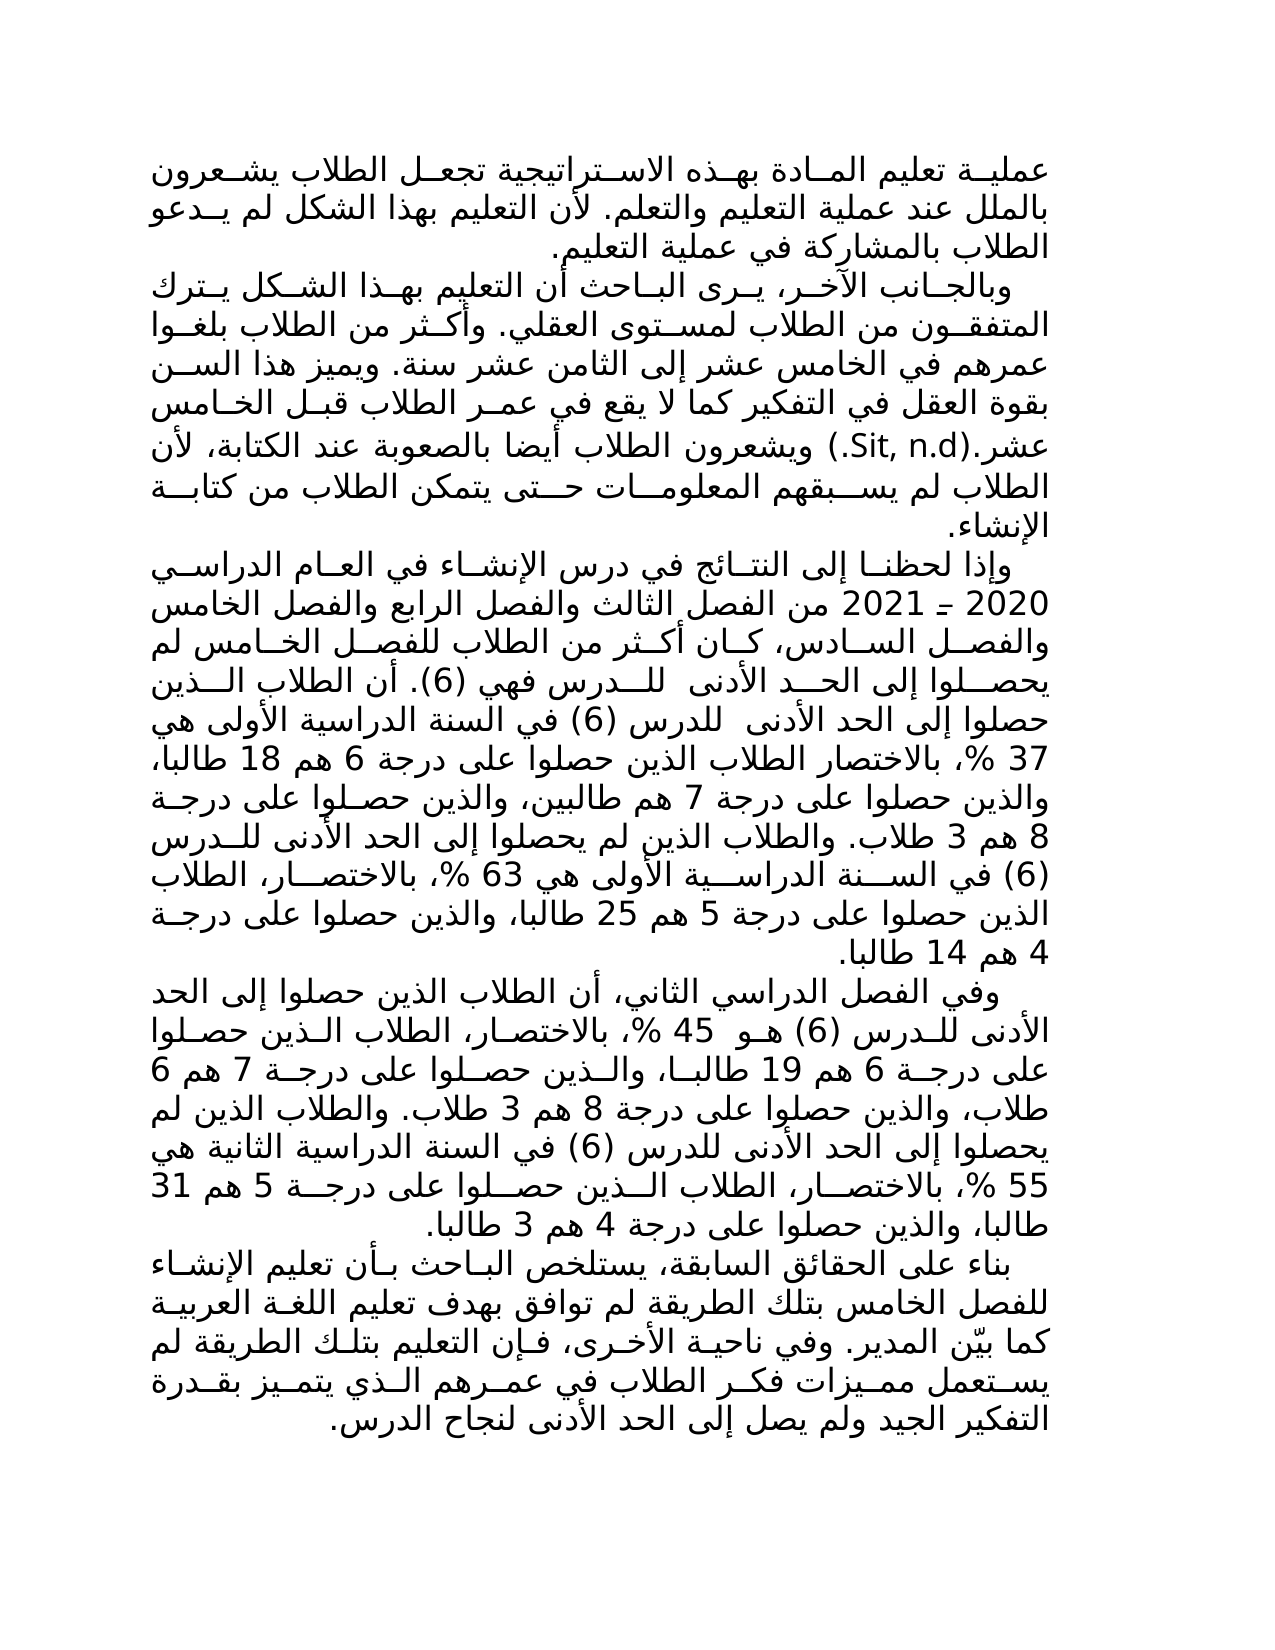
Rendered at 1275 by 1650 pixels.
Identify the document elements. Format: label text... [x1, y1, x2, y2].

list بناء على الحقائق السابقة، يستلخص الباحث بأن تعليم الإنشاء للفصل الخامس بتلك الطريقة لم توافق بهدف تعليم اللغة العربية كما بيّن المدير. وفي ناحية الأخرى، فإن التعليم بتلك الطريقة لم يستعمل مميزات فكر الطلاب في عمرهم الذي يتميز بقدرة التفكير الجيد ولم يصل إلى الحد الأدنى لنجاح الدرس. [150, 1244, 1050, 1439]
list وإذا لحظنا إلى النتائج في درس الإنشاء في العام الدراسي 2020 – 2021 من الفصل الثالث والفصل الرابع والفصل الخامس والفصل السادس، كان أكثر من الطلاب للفصل الخامس لم يحصلوا إلى الحد الأدنى للدرس فهي (6). أن الطلاب الذين حصلوا إلى الحد الأدنى للدرس (6) في السنة الدراسية الأولى هي 37 %، بالاختصار الطلاب الذين حصلوا على درجة 6 هم 18 طالبا، والذين حصلوا على درجة 7 هم طالبين، والذين حصلوا على درجة 8 هم 3 طلاب. والطلاب الذين لم يحصلوا إلى الحد الأدنى للدرس (6) في السنة الدراسية الأولى هي 63 %، بالاختصار، الطلاب الذين حصلوا على درجة 5 هم 25 طالبا، والذين حصلوا على درجة 4 هم 14 طالبا. [150, 545, 1050, 972]
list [150, 150, 1050, 267]
list وفي الفصل الدراسي الثاني، أن الطلاب الذين حصلوا إلى الحد الأدنى للدرس (6) هو 45 %، بالاختصار، الطلاب الذين حصلوا على درجة 6 هم 19 طالبا، والذين حصلوا على درجة 7 هم 6 طلاب، والذين حصلوا على درجة 8 هم 3 طلاب. والطلاب الذين لم يحصلوا إلى الحد الأدنى للدرس (6) في السنة الدراسية الثانية هي 55 %، بالاختصار، الطلاب الذين حصلوا على درجة 5 هم 31 طالبا، والذين حصلوا على درجة 4 هم 3 طالبا. [150, 972, 1050, 1244]
list وبالجانب الآخر، يرى الباحث أن التعليم بهذا الشكل يترك المتفقون من الطلاب لمستوى العقلي. وأكثر من الطلاب بلغوا عمرهم في الخامس عشر إلى الثامن عشر سنة. ويميز هذا السن بقوة العقل في التفكير كما لا يقع في عمر الطلاب قبل الخامس عشر.(Sit, n.d.) ويشعرون الطلاب أيضا بالصعوبة عند الكتابة، لأن الطلاب لم يسبقهم المعلومات حتى يتمكن الطلاب من كتابة الإنشاء. [150, 267, 1050, 545]
